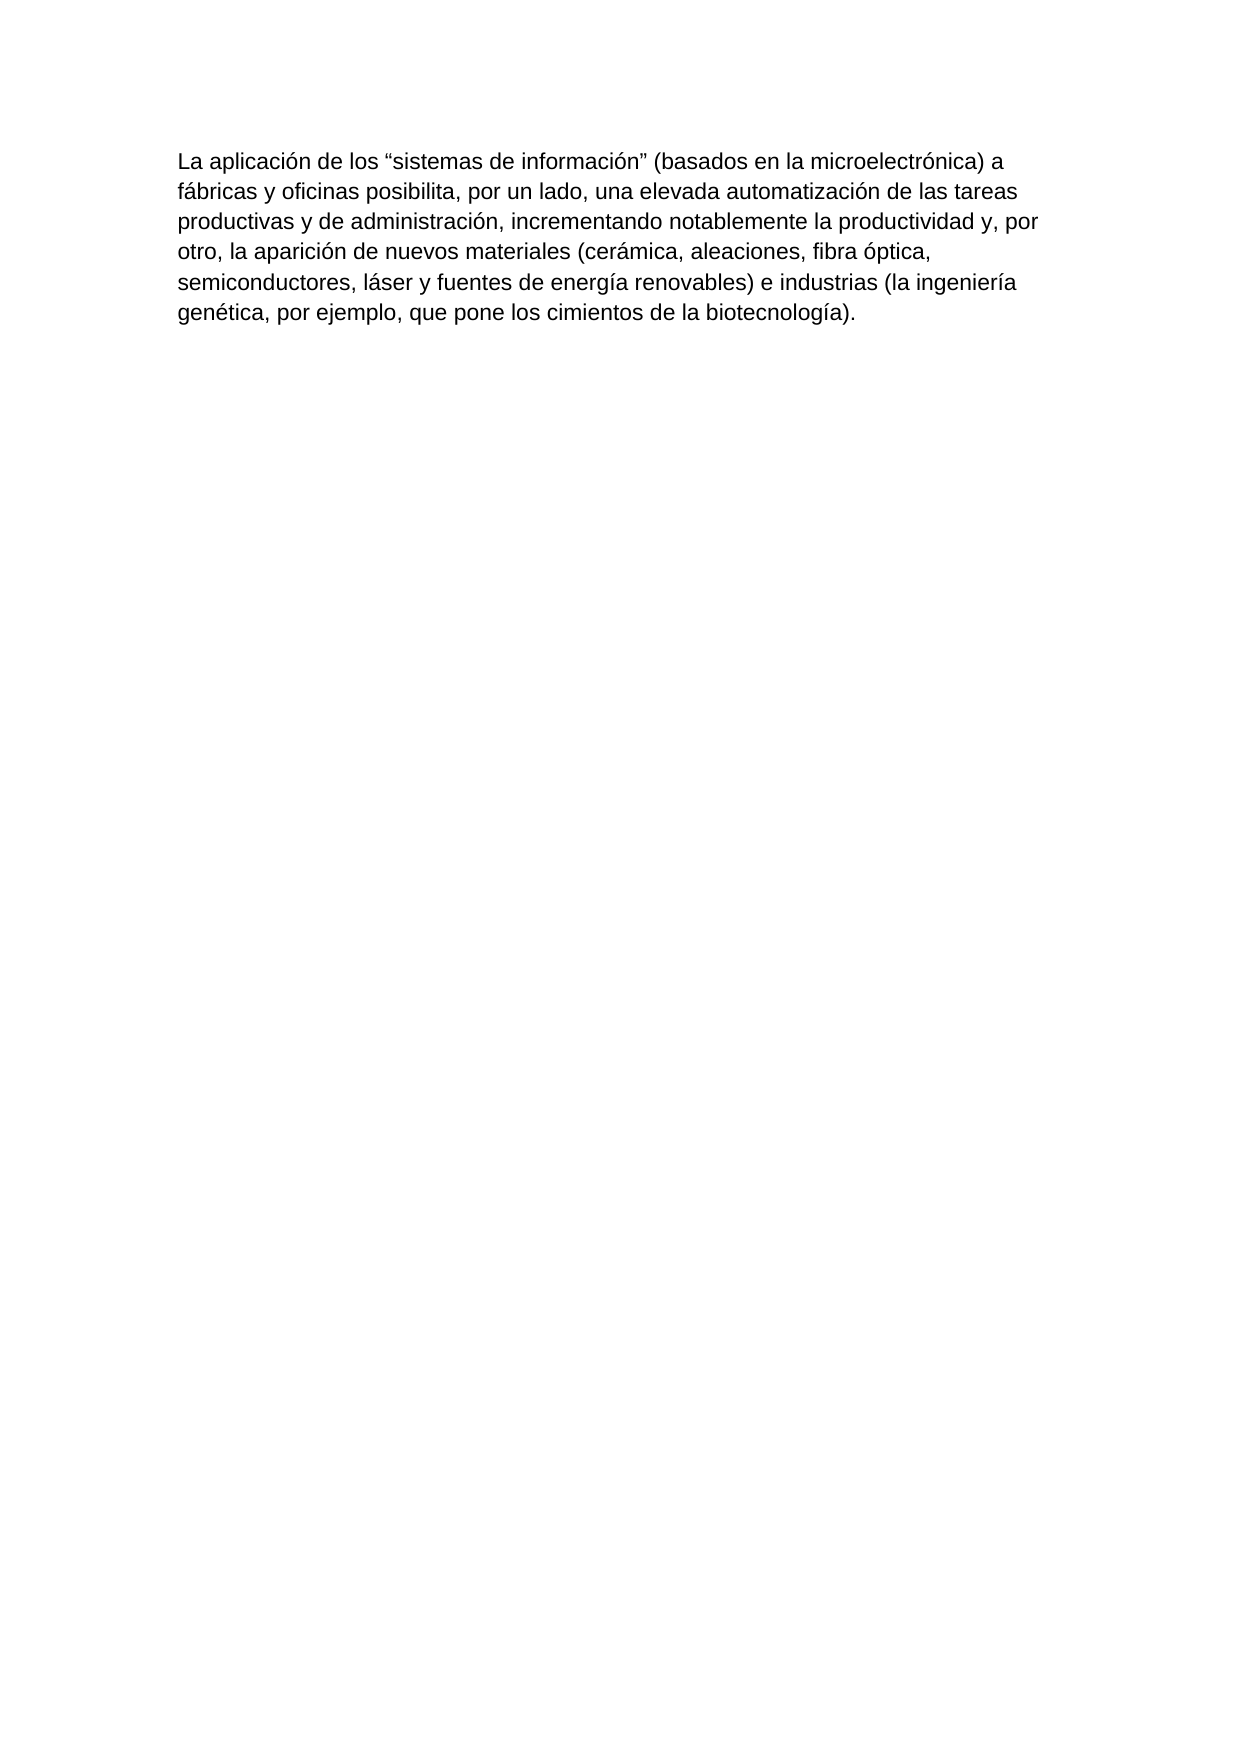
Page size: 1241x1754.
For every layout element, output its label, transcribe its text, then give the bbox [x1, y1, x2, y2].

text La aplicación de los “sistemas de información” (basados en la microelectrónica) a fábricas y oficinas posibilita, por un lado, una elevada automatización de las tareas productivas y de administración, incrementando notablemente la productividad y, por otro, la aparición de nuevos materiales (cerámica, aleaciones, fibra óptica, semiconductores, láser y fuentes de energía renovables) e industrias (la ingeniería genética, por ejemplo, que pone los cimientos de la biotecnología). [177, 148, 1063, 325]
